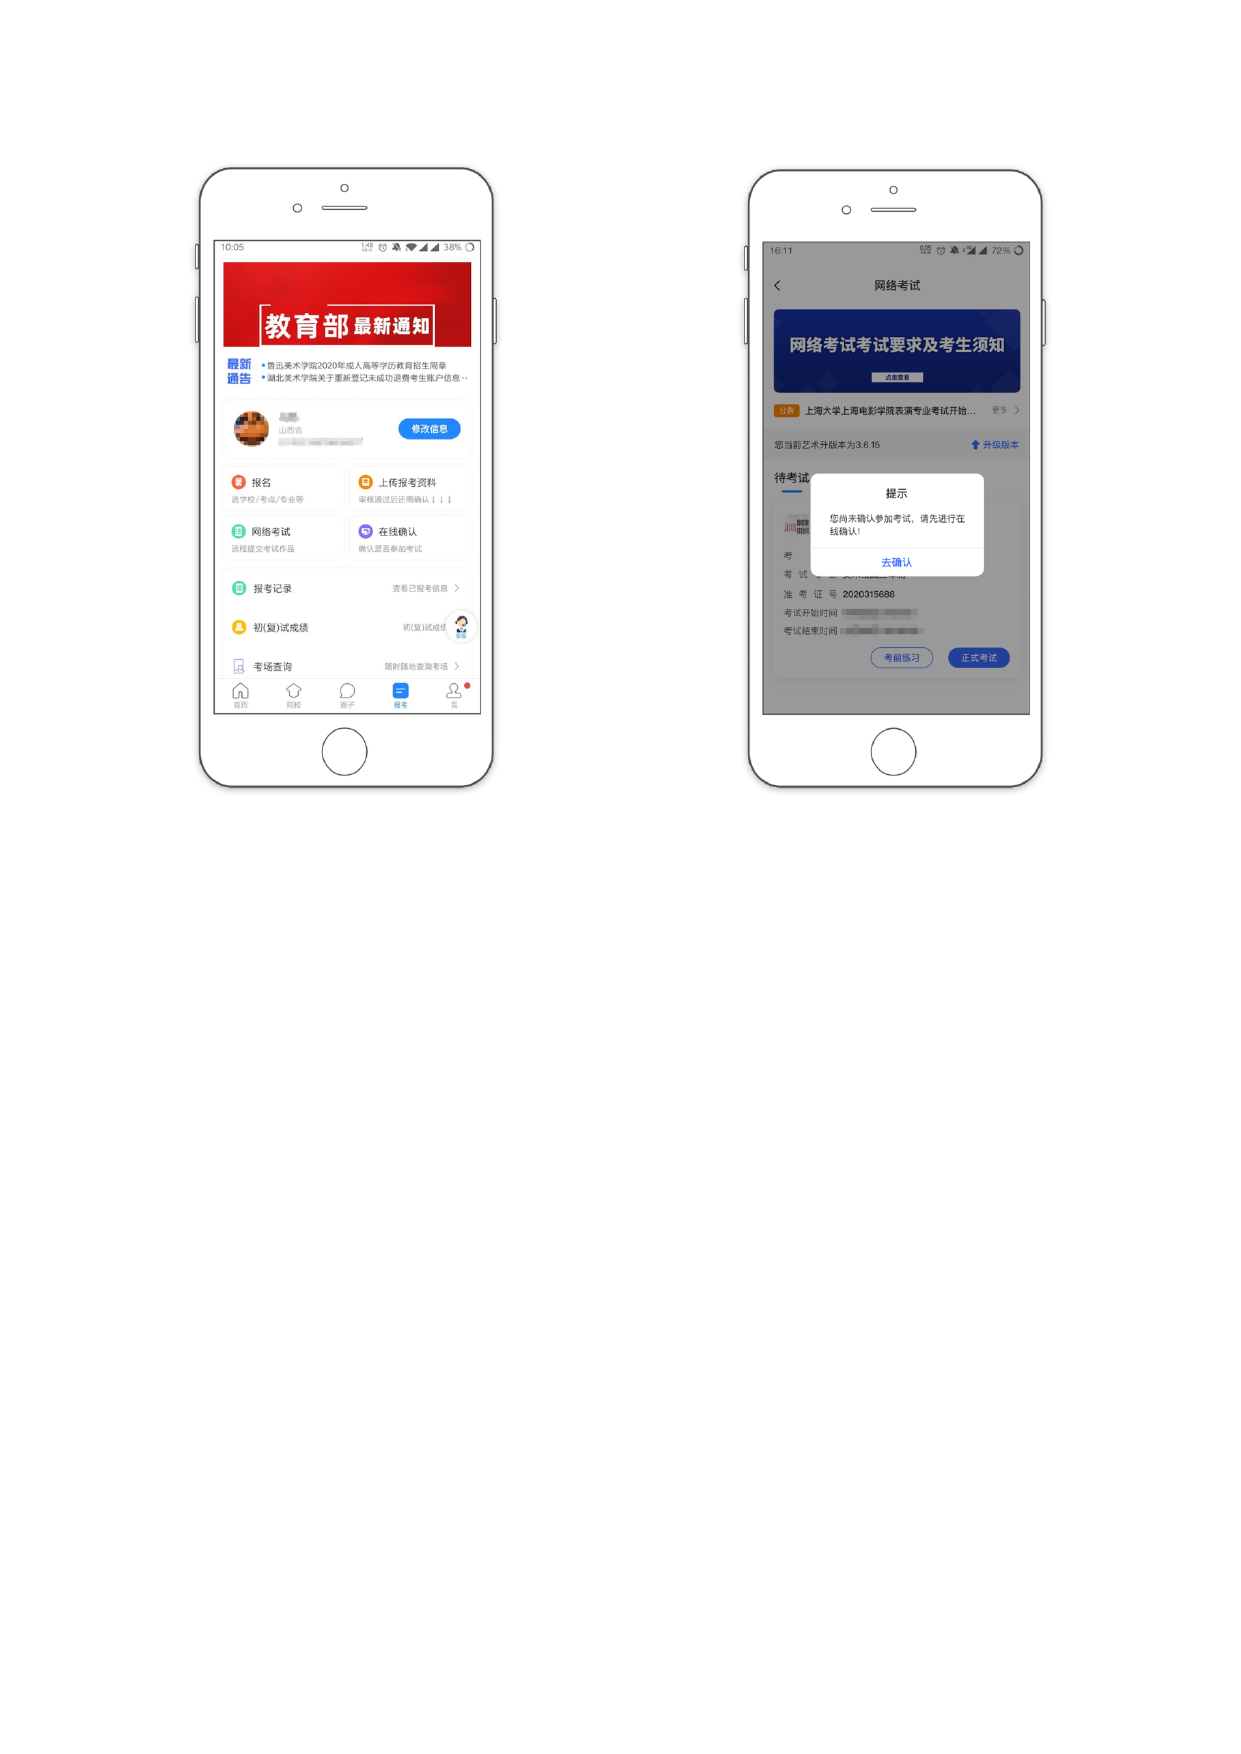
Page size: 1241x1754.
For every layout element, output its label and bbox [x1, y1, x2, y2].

picture [187, 162, 504, 797]
picture [736, 163, 1053, 797]
